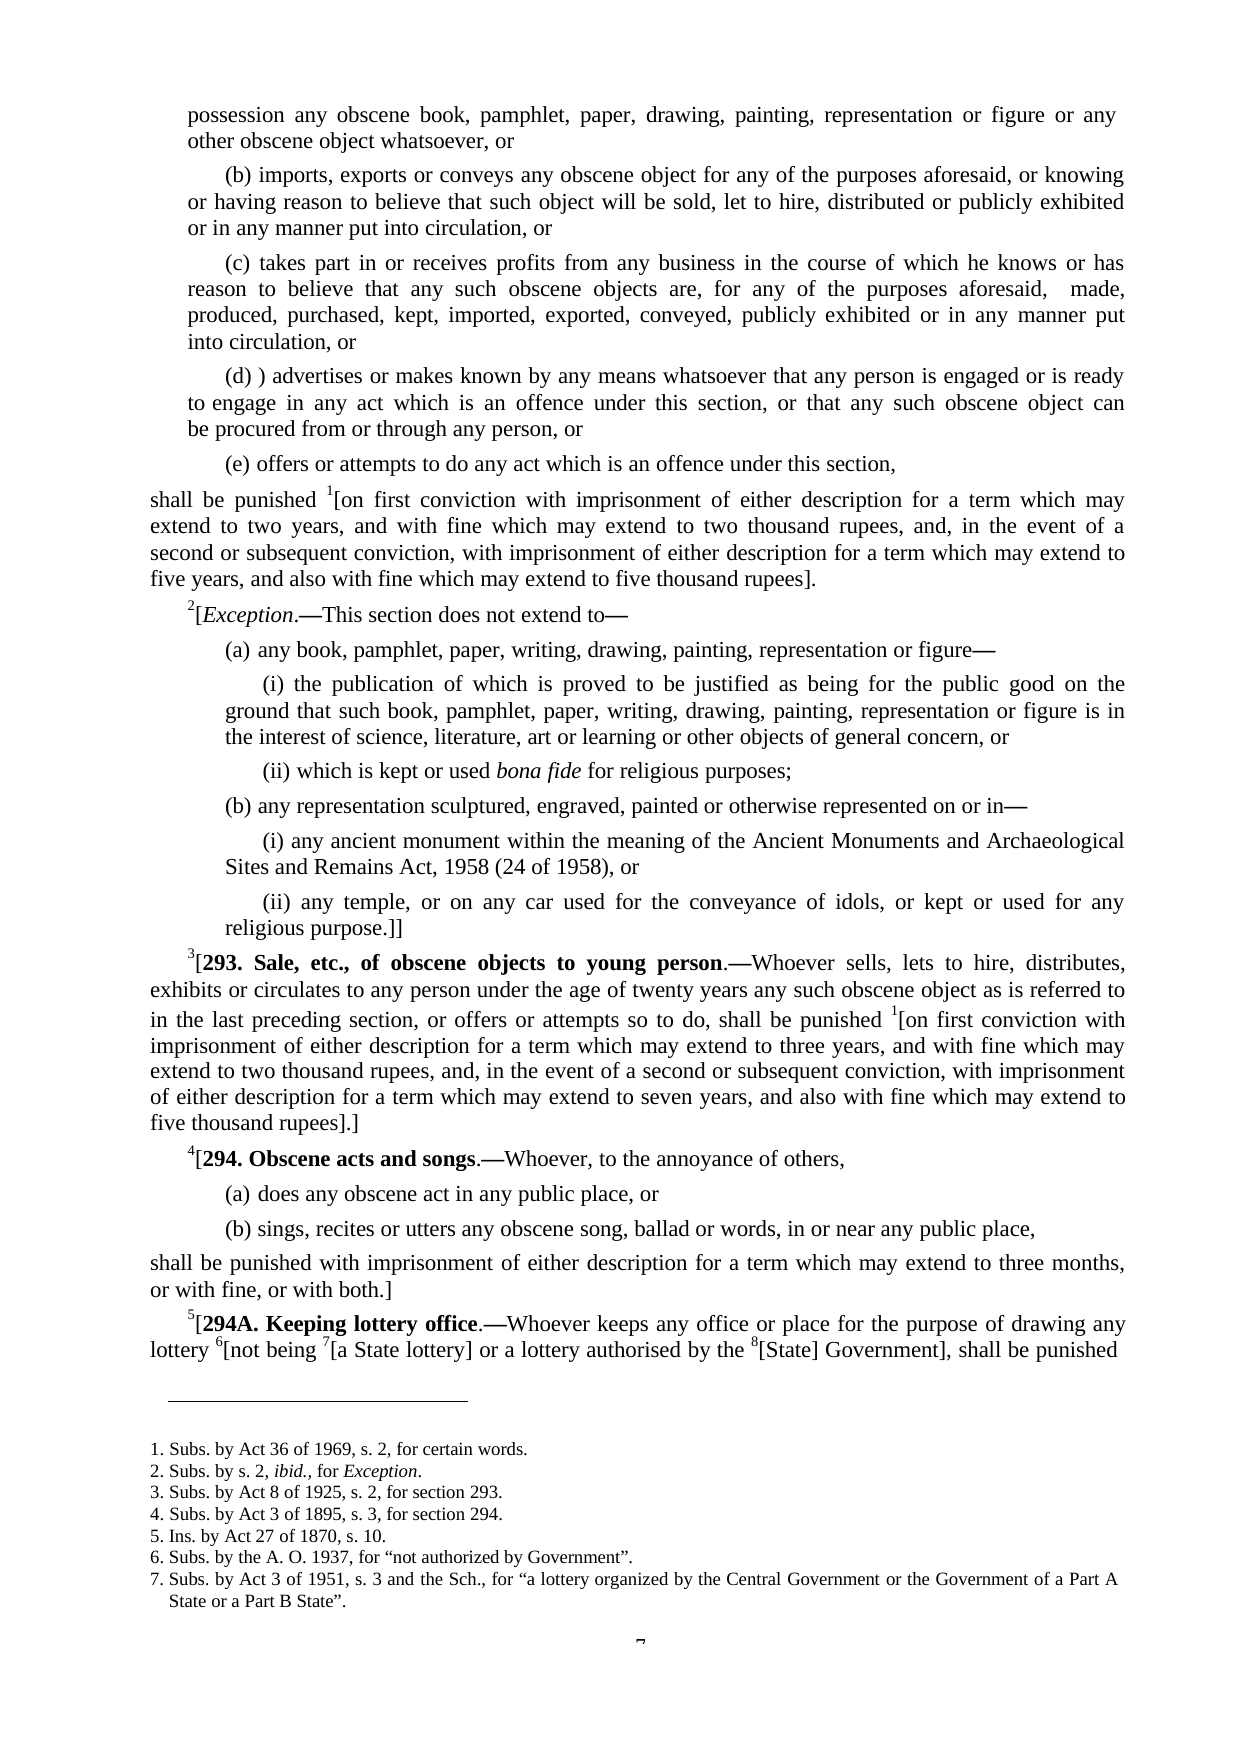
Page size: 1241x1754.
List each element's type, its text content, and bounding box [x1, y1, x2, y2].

list which is kept or used bona fide for religious purposes; [262, 758, 1136, 784]
text shall be punished with imprisonment of either description for a term which may extend to three months, or with fine, or with both.] [150, 1249, 1126, 1302]
text 5[294A. Keeping lottery office.—Whoever keeps any office or place for the purpose of drawing any lottery 6[not being 7[a State lottery] or a lottery authorised by the 8[State] Government], shall be punished [150, 1310, 1126, 1363]
list sings, recites or utters any obscene song, ballad or words, in or near any public place, [225, 1215, 1136, 1241]
list any temple, or on any car used for the conveyance of idols, or kept or used for any religious purpose.]] [225, 888, 1126, 941]
list Subs. by the A. O. 1937, for “not authorized by Government”. [150, 1546, 1136, 1568]
list imports, exports or conveys any obscene object for any of the purposes aforesaid, or knowing or having reason to believe that such object will be sold, let to hire, distributed or publicly exhibited or in any manner put into circulation, or [187, 161, 1125, 241]
list does any obscene act in any public place, or [225, 1180, 1136, 1206]
list Subs. by Act 36 of 1969, s. 2, for certain words. [150, 1438, 1136, 1460]
list offers or attempts to do any act which is an offence under this section, [225, 450, 1136, 476]
list Subs. by Act 3 of 1951, s. 3 and the Sch., for “a lottery organized by the Central Government or the Government of a Part A State or a Part B State”. [150, 1568, 1122, 1611]
list Subs. by s. 2, ibid., for Exception. [150, 1460, 1136, 1481]
list Subs. by Act 3 of 1895, s. 3, for section 294. 5. Ins. by Act 27 of 1870, s. 10. [150, 1503, 504, 1546]
text possession any obscene book, pamphlet, paper, drawing, painting, representation or figure or any other obscene object whatsoever, or [187, 101, 1123, 153]
list ) advertises or makes known by any means whatsoever that any person is engaged or is ready to engage in any act which is an offence under this section, or that any such obscene object can be procured from or through any person, or [187, 363, 1125, 442]
list any book, pamphlet, paper, writing, drawing, painting, representation or figure— [225, 636, 1136, 662]
text 3[293. Sale, etc., of obscene objects to young person.—Whoever sells, lets to hire, distributes, exhibits or circulates to any person under the age of twenty years any such obscene object as is referred to in the last preceding section, or offers or attempts so to do, shall be punished 1[on first conviction with imprisonment of either description for a term which may extend to three years, and with fine which may extend to two thousand rupees, and, in the event of a second or subsequent conviction, with imprisonment of either description for a term which may extend to seven years, and also with fine which may extend to five thousand rupees].] [150, 947, 1126, 1136]
list Subs. by Act 8 of 1925, s. 2, for section 293. [150, 1482, 1136, 1503]
list the publication of which is proved to be justified as being for the public good on the ground that such book, pamphlet, paper, writing, drawing, painting, representation or figure is in the interest of science, literature, art or learning or other objects of general concern, or [225, 670, 1125, 749]
list takes part in or receives profits from any business in the course of which he knows or has reason to believe that any such obscene objects are, for any of the purposes aforesaid, made, produced, purchased, kept, imported, exported, conveyed, publicly exhibited or in any manner put into circulation, or [187, 249, 1126, 354]
list any ancient monument within the meaning of the Ancient Monuments and Archaeological Sites and Remains Act, 1958 (24 of 1958), or [225, 827, 1125, 880]
text 4[294. Obscene acts and songs.—Whoever, to the annoyance of others, [187, 1141, 1136, 1172]
text 2[Exception.—This section does not extend to— [187, 597, 1136, 627]
list any representation sculptured, engraved, painted or otherwise represented on or in— [225, 792, 1136, 819]
text shall be punished 1[on first conviction with imprisonment of either description for a term which may extend to two years, and with fine which may extend to two thousand rupees, and, in the event of a second or subsequent conviction, with imprisonment of either description for a term which may extend to five years, and also with fine which may extend to five thousand rupees]. [150, 482, 1125, 591]
